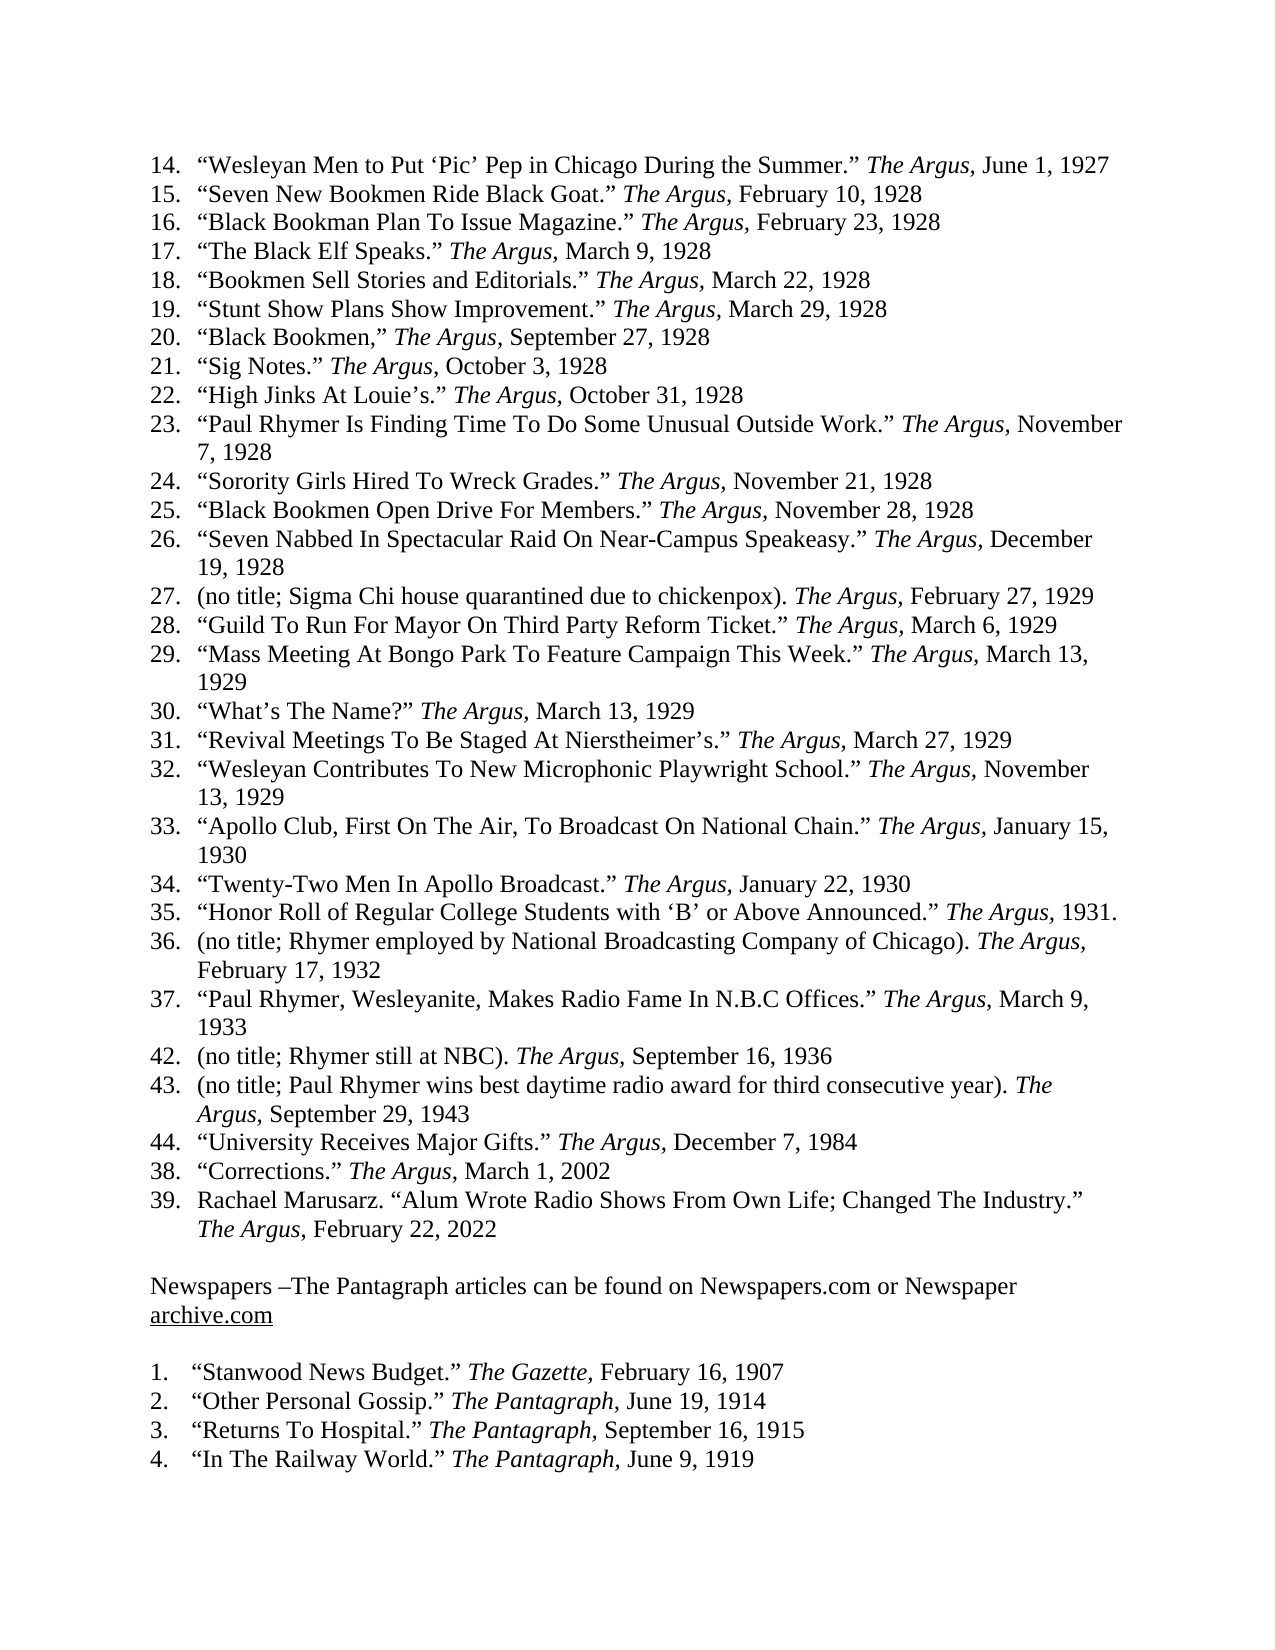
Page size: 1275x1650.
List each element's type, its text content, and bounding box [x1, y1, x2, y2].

list “Stunt Show Plans Show Improvement.” The Argus, March 29, 1928 [150, 294, 1125, 322]
list “Revival Meetings To Be Staged At Nierstheimer’s.” The Argus, March 27, 1929 [150, 725, 1125, 754]
list “Bookmen Sell Stories and Editorials.” The Argus, March 22, 1928 [150, 265, 1125, 294]
text Newspapers –The Pantagraph articles can be found on Newspapers.com or Newspaper archive.com [150, 1271, 1125, 1329]
list (no title; Sigma Chi house quarantined due to chickenpox). The Argus, February 27, 1929 [150, 581, 1125, 610]
list “High Jinks At Louie’s.” The Argus, October 31, 1928 [150, 380, 1125, 409]
list (no title; Rhymer employed by National Broadcasting Company of Chicago). The Argus, February 17, 1932 [150, 926, 1125, 984]
list “Twenty-Two Men In Apollo Broadcast.” The Argus, January 22, 1930 [150, 869, 1125, 897]
list Rachael Marusarz. “Alum Wrote Radio Shows From Own Life; Changed The Industry.” The Argus, February 22, 2022 [150, 1185, 1125, 1242]
list “Guild To Run For Mayor On Third Party Reform Ticket.” The Argus, March 6, 1929 [150, 610, 1125, 639]
list “University Receives Major Gifts.” The Argus, December 7, 1984 [150, 1127, 1125, 1156]
list “Other Personal Gossip.” The Pantagraph, June 19, 1914 [150, 1386, 1125, 1415]
list “Honor Roll of Regular College Students with ‘B’ or Above Announced.” The Argus, 1931. [150, 897, 1125, 926]
list “Wesleyan Contributes To New Microphonic Playwright School.” The Argus, November 13, 1929 [150, 754, 1125, 811]
list “The Black Elf Speaks.” The Argus, March 9, 1928 [150, 236, 1125, 265]
list “Black Bookmen Open Drive For Members.” The Argus, November 28, 1928 [150, 495, 1125, 524]
list “What’s The Name?” The Argus, March 13, 1929 [150, 696, 1125, 725]
list “Sorority Girls Hired To Wreck Grades.” The Argus, November 21, 1928 [150, 466, 1125, 495]
list “Paul Rhymer, Wesleyanite, Makes Radio Fame In N.B.C Offices.” The Argus, March 9, 1933 [150, 984, 1125, 1041]
list (no title; Paul Rhymer wins best daytime radio award for third consecutive year). The Argus, September 29, 1943 [150, 1070, 1125, 1127]
list “Seven Nabbed In Spectacular Raid On Near-Campus Speakeasy.” The Argus, December 19, 1928 [150, 524, 1125, 581]
list “Black Bookmen,” The Argus, September 27, 1928 [150, 322, 1125, 351]
list “Returns To Hospital.” The Pantagraph, September 16, 1915 [150, 1415, 1125, 1444]
list “Corrections.” The Argus, March 1, 2002 [150, 1156, 1125, 1185]
list “Apollo Club, First On The Air, To Broadcast On National Chain.” The Argus, January 15, 1930 [150, 811, 1125, 869]
list “Black Bookman Plan To Issue Magazine.” The Argus, February 23, 1928 [150, 207, 1125, 236]
list “Stanwood News Budget.” The Gazette, February 16, 1907 [150, 1357, 1125, 1386]
list “Seven New Bookmen Ride Black Goat.” The Argus, February 10, 1928 [150, 179, 1125, 207]
list (no title; Rhymer still at NBC). The Argus, September 16, 1936 [150, 1041, 1125, 1070]
list “Wesleyan Men to Put ‘Pic’ Pep in Chicago During the Summer.” The Argus, June 1, 1927 [150, 150, 1125, 179]
list “Paul Rhymer Is Finding Time To Do Some Unusual Outside Work.” The Argus, November 7, 1928 [150, 409, 1125, 466]
list “Mass Meeting At Bongo Park To Feature Campaign This Week.” The Argus, March 13, 1929 [150, 639, 1125, 696]
list “In The Railway World.” The Pantagraph, June 9, 1919 [150, 1444, 1125, 1472]
list “Sig Notes.” The Argus, October 3, 1928 [150, 351, 1125, 380]
